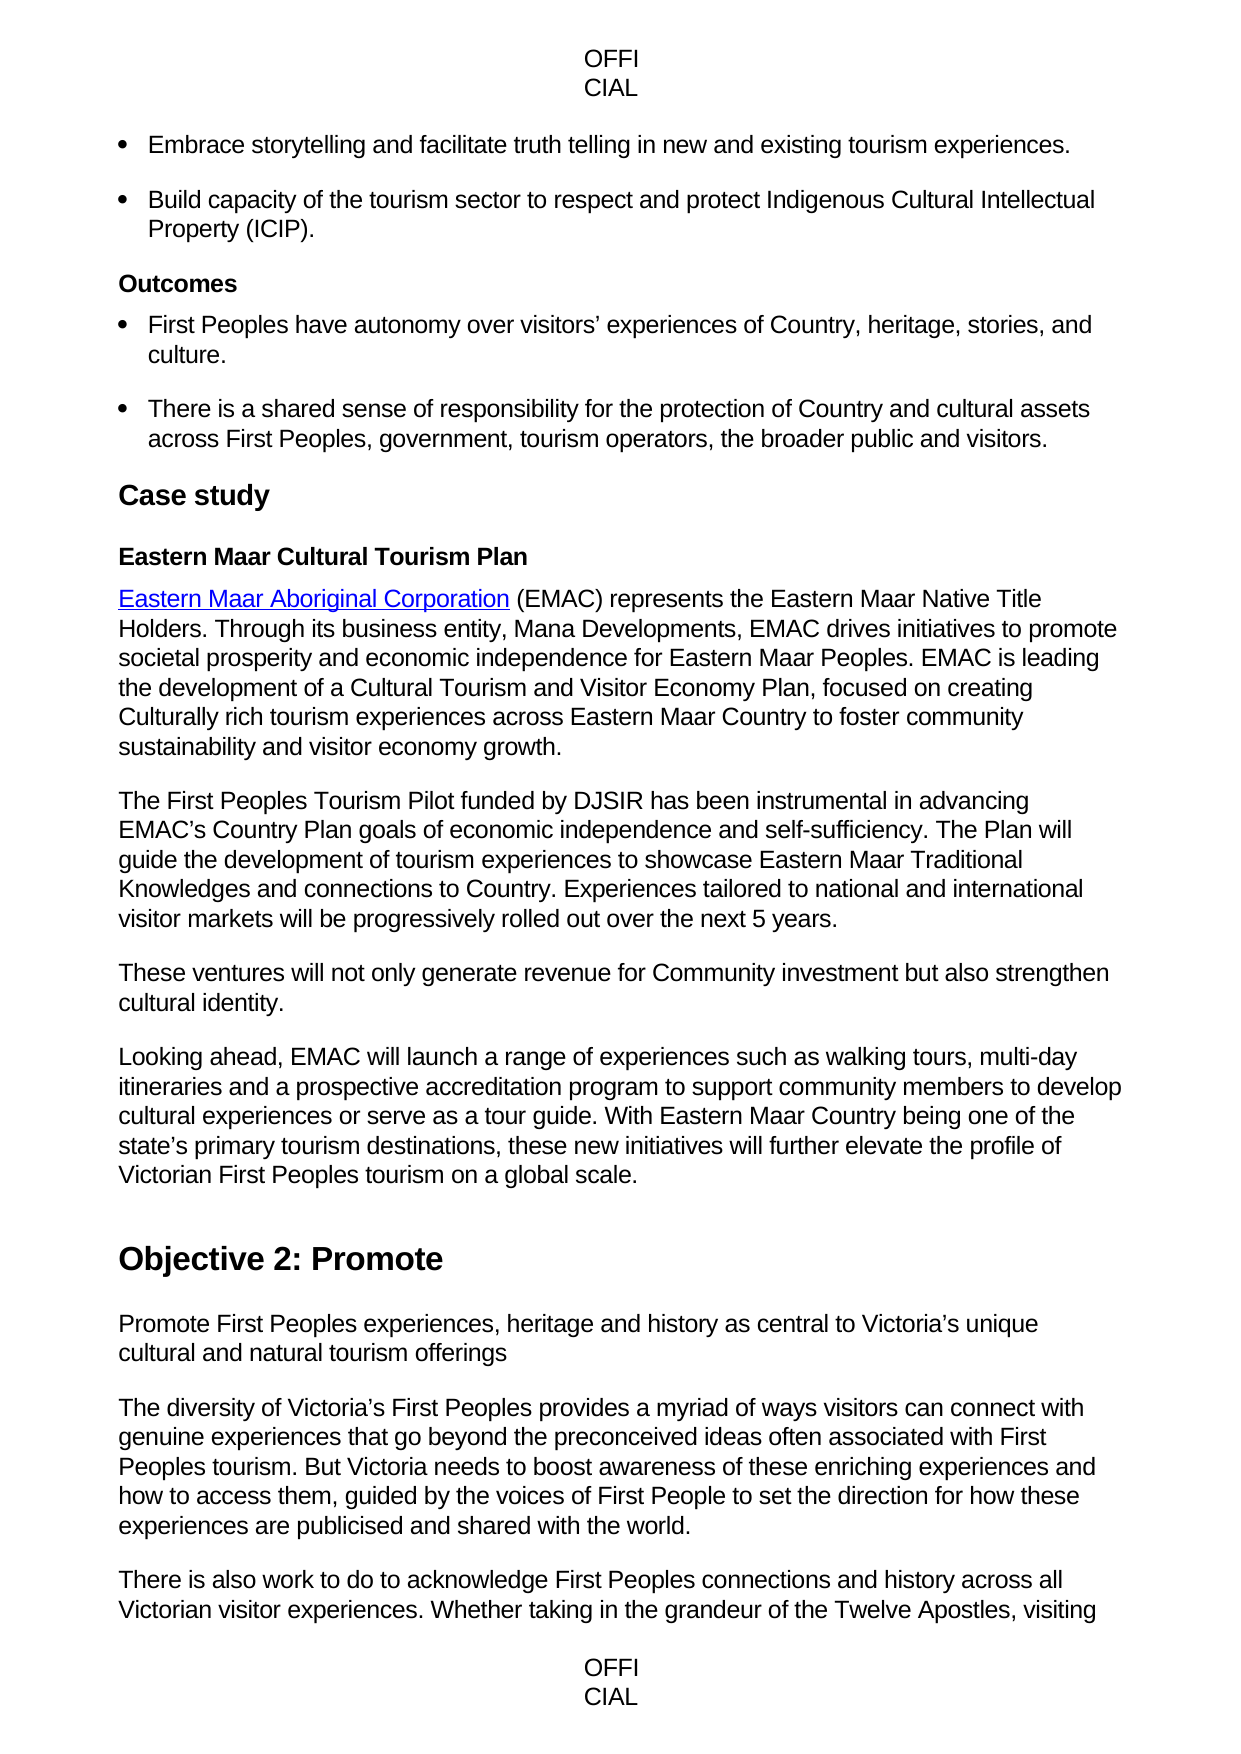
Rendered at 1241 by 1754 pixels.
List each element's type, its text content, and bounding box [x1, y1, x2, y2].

text Looking ahead, EMAC will launch a range of experiences such as walking tours, multi-day itineraries and a prospective accreditation program to support community members to develop cultural experiences or serve as a tour guide. With Eastern Maar Country being one of the state’s primary tourism destinations, these new initiatives will further elevate the profile of Victorian First Peoples tourism on a global scale. [118, 1042, 1122, 1189]
text Embrace storytelling and facilitate truth telling in new and existing tourism experiences. [118, 129, 1122, 159]
text The First Peoples Tourism Pilot funded by DJSIR has been instrumental in advancing EMAC’s Country Plan goals of economic independence and self-sufficiency. The Plan will guide the development of tourism experiences to showcase Eastern Maar Traditional Knowledges and connections to Country. Experiences tailored to national and international visitor markets will be progressively rolled out over the next 5 years. [118, 785, 1122, 933]
text These ventures will not only generate revenue for Community investment but also strengthen cultural identity. [118, 958, 1122, 1017]
text The diversity of Victoria’s First Peoples provides a myriad of ways visitors can connect with genuine experiences that go beyond the preconceived ideas often associated with First Peoples tourism. But Victoria needs to boost awareness of these enriching experiences and how to access them, guided by the voices of First People to set the direction for how these experiences are publicised and shared with the world. [118, 1392, 1122, 1539]
text Build capacity of the tourism sector to respect and protect Indigenous Cultural Intellectual Property (ICIP). [118, 184, 1122, 243]
text Promote First Peoples experiences, heritage and history as central to Victoria’s unique cultural and natural tourism offerings [118, 1308, 1122, 1367]
subtitle Case study [118, 478, 1122, 511]
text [118, 1564, 1122, 1623]
subtitle Eastern Maar Cultural Tourism Plan [118, 541, 1122, 571]
text First Peoples have autonomy over visitors’ experiences of Country, heritage, stories, and culture. [118, 310, 1122, 369]
text There is a shared sense of responsibility for the protection of Country and cultural assets across First Peoples, government, tourism operators, the broader public and visitors. [118, 394, 1122, 453]
text Eastern Maar Aboriginal Corporation (EMAC) represents the Eastern Maar Native Title Holders. Through its business entity, Mana Developments, EMAC drives initiatives to promote societal prosperity and economic independence for Eastern Maar Peoples. EMAC is leading the development of a Cultural Tourism and Visitor Economy Plan, focused on creating Culturally rich tourism experiences across Eastern Maar Country to foster community sustainability and visitor economy growth. [118, 583, 1122, 760]
subtitle Objective 2: Promote [118, 1239, 1122, 1277]
subtitle Outcomes [118, 268, 1122, 297]
